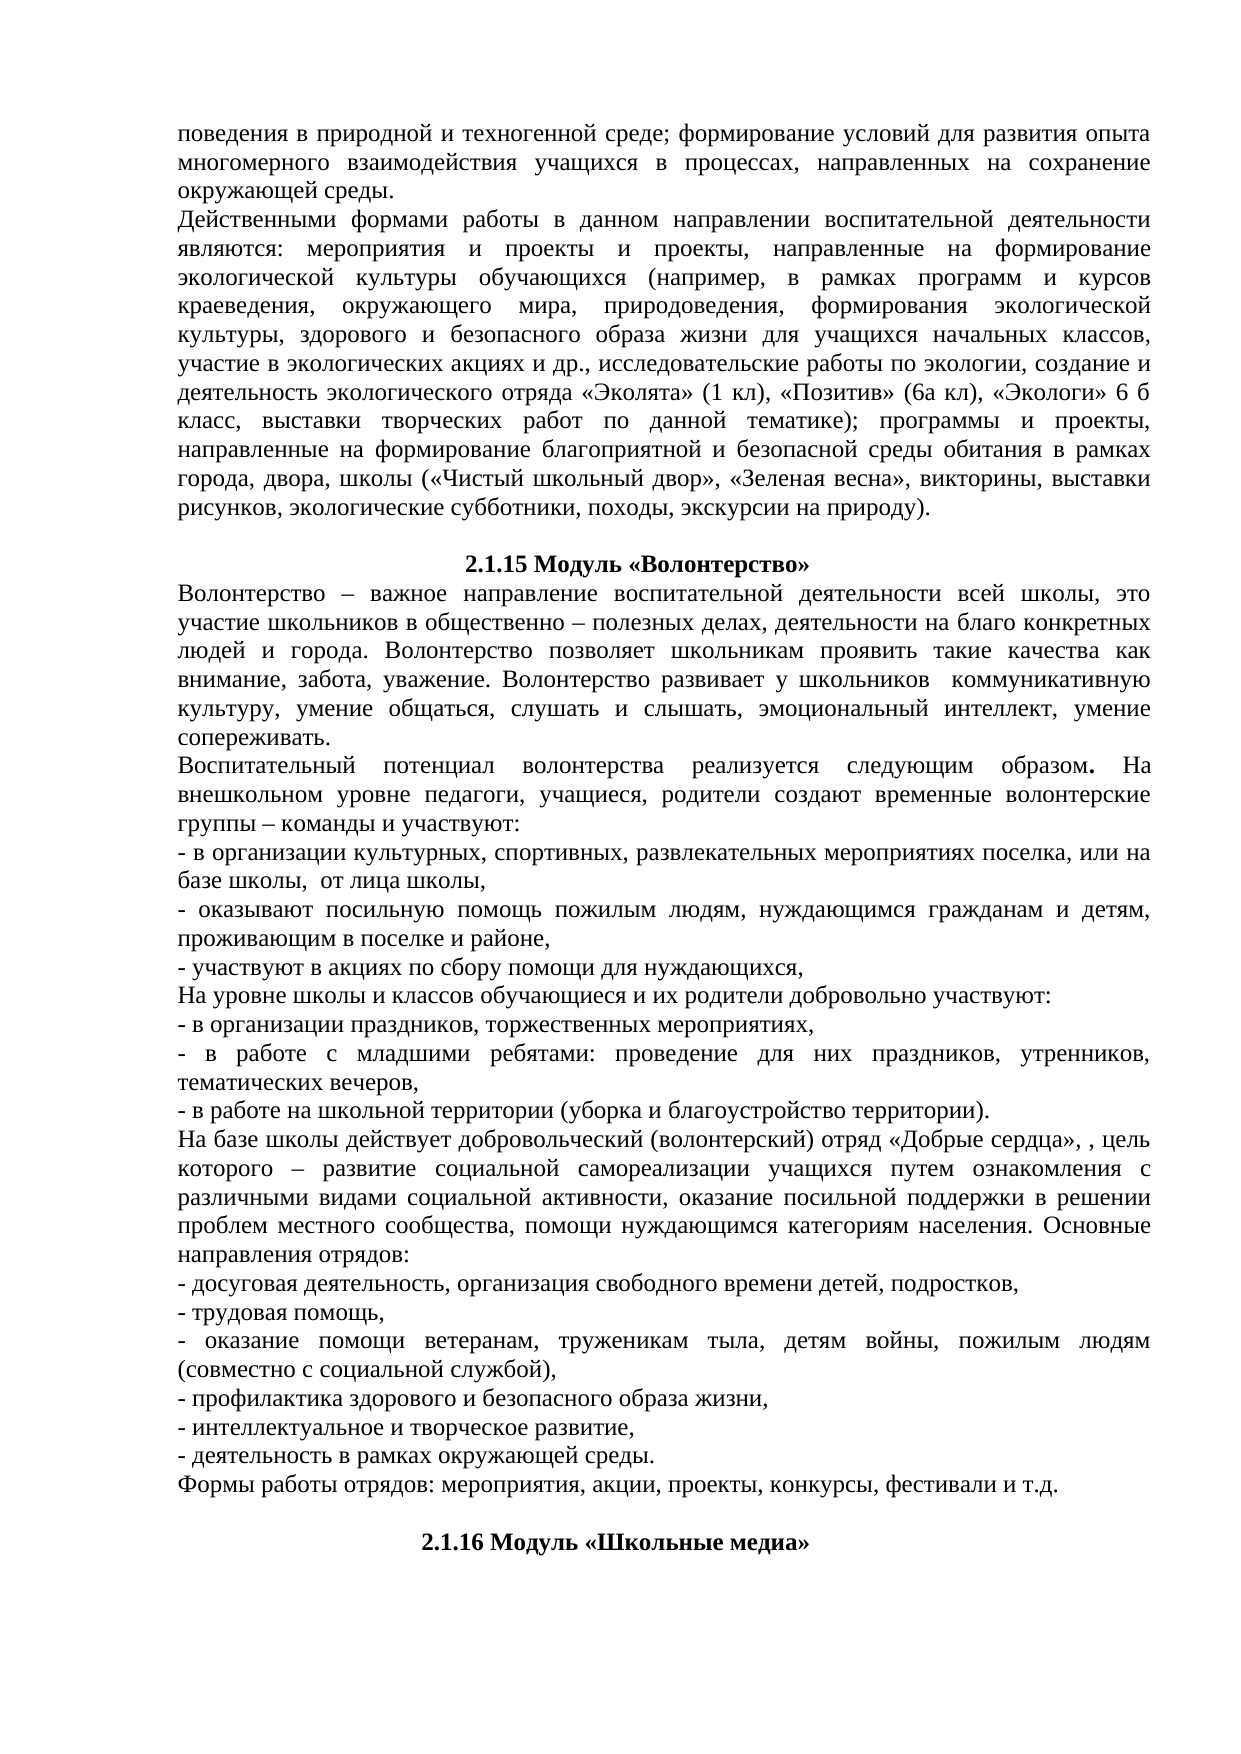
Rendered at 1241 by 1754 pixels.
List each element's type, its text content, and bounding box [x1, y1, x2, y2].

text - оказание помощи ветеранам, труженикам тыла, детям войны, пожилым людям (совместно с социальной службой), [177, 1326, 1152, 1383]
text - досуговая деятельность, организация свободного времени детей, подростков, [177, 1268, 1152, 1297]
text - в работе с младшими ребятами: проведение для них праздников, утренников, тематических вечеров, [177, 1038, 1152, 1096]
text - интеллектуальное и творческое развитие, [177, 1412, 1152, 1441]
text Формы работы отрядов: мероприятия, акции, проекты, конкурсы, фестивали и т.д. [177, 1469, 1152, 1498]
text - оказывают посильную помощь пожилым людям, нуждающимся гражданам и детям, проживающим в поселке и районе, [177, 894, 1152, 952]
text - участвуют в акциях по сбору помощи для нуждающихся, [177, 952, 1152, 981]
text - в организации праздников, торжественных мероприятиях, [177, 1009, 1152, 1038]
text - профилактика здорового и безопасного образа жизни, [177, 1383, 1152, 1412]
text На уровне школы и классов обучающиеся и их родители добровольно участвуют: [177, 981, 1152, 1009]
text - в работе на школьной территории (уборка и благоустройство территории). [177, 1096, 1152, 1124]
text - деятельность в рамках окружающей среды. [177, 1441, 1152, 1469]
text - трудовая помощь, [177, 1297, 1152, 1326]
text Воспитательный потенциал волонтерства реализуется следующим образом. На внешкольном уровне педагоги, учащиеся, родители создают временные волонтерские группы – команды и участвуют: [177, 751, 1152, 837]
text - в организации культурных, спортивных, развлекательных мероприятиях поселка, или на базе школы, от лица школы, [177, 837, 1152, 894]
text На базе школы действует добровольческий (волонтерский) отряд «Добрые сердца», , цель которого – развитие социальной самореализации учащихся путем ознакомления с различными видами социальной активности, оказание посильной поддержки в решении проблем местного сообщества, помощи нуждающимся категориям населения. Основные направления отрядов: [177, 1124, 1152, 1268]
text Действенными формами работы в данном направлении воспитательной деятельности являются: мероприятия и проекты и проекты, направленные на формирование экологической культуры обучающихся (например, в рамках программ и курсов краеведения, окружающего мира, природоведения, формирования экологической культуры, здорового и безопасного образа жизни для учащихся начальных классов, участие в экологических акциях и др., исследовательские работы по экологии, создание и деятельность экологического отряда «Эколята» (1 кл), «Позитив» (6а кл), «Экологи» 6 б класс, выставки творческих работ по данной тематике); программы и проекты, направленные на формирование благоприятной и безопасной среды обитания в рамках города, двора, школы («Чистый школьный двор», «Зеленая весна», викторины, выставки рисунков, экологические субботники, походы, экскурсии на природу). [177, 204, 1152, 521]
text 2.1.15 Модуль «Волонтерство» [177, 549, 1152, 578]
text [177, 118, 1152, 204]
text 2.1.16 Модуль «Школьные медиа» [177, 1527, 1152, 1556]
text Волонтерство – важное направление воспитательной деятельности всей школы, это участие школьников в общественно – полезных делах, деятельности на благо конкретных людей и города. Волонтерство позволяет школьникам проявить такие качества как внимание, забота, уважение. Волонтерство развивает у школьников коммуникативную культуру, умение общаться, слушать и слышать, эмоциональный интеллект, умение сопереживать. [177, 578, 1152, 751]
